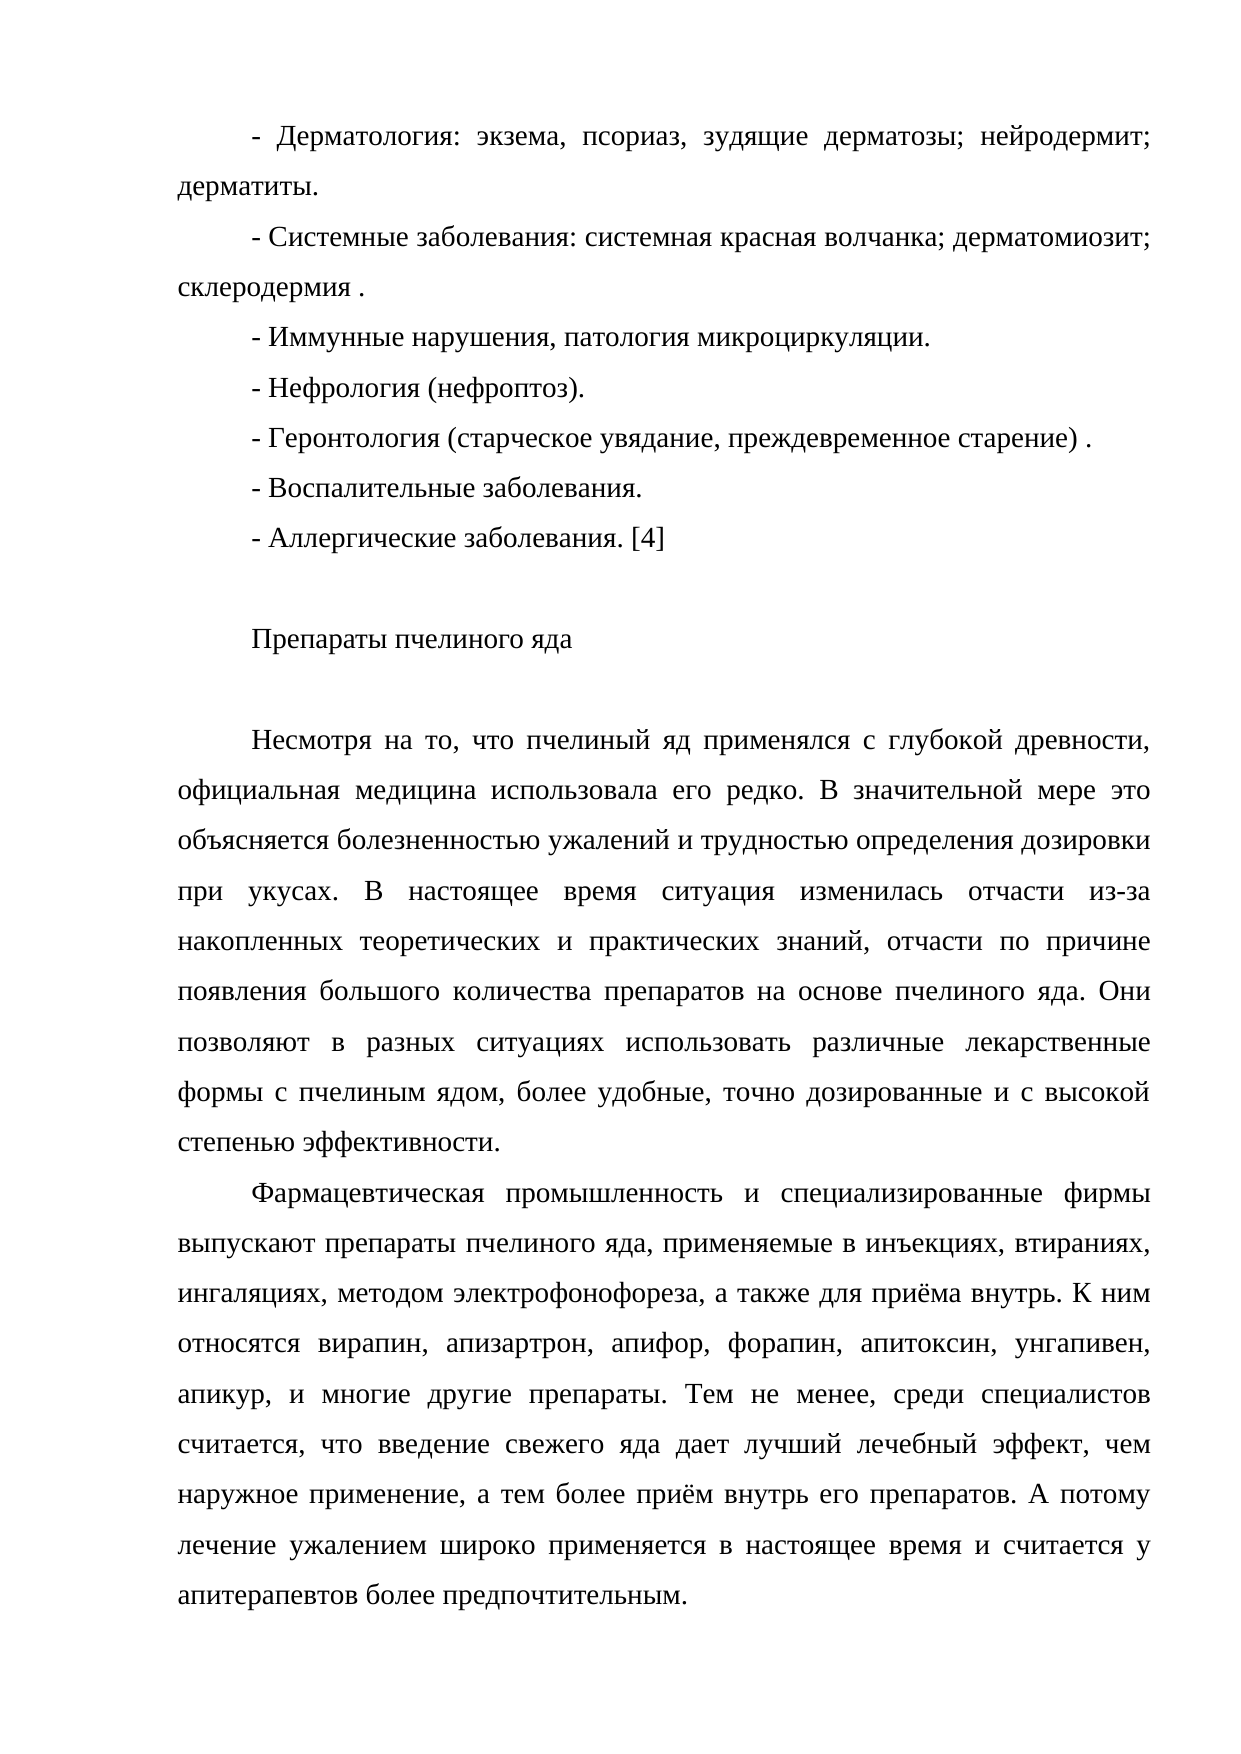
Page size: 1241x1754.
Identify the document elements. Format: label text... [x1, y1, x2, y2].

text - Дерматология: экзема, псориаз, зудящие дерматозы; нейродермит; дерматиты. [177, 118, 1152, 202]
text Фармацевтическая промышленность и специализированные фирмы выпускают препараты пчелиного яда, применяемые в инъекциях, втираниях, ингаляциях, методом электрофонофореза, а также для приёма внутрь. К ним относятся вирапин, апизартрон, апифор, форапин, апитоксин, унгапивен, апикур, и многие другие препараты. Тем не менее, среди специалистов считается, что введение свежего яда дает лучший лечебный эффект, чем наружное применение, а тем более приём внутрь его препаратов. А потому лечение ужалением широко применяется в настоящее время и считается у апитерапевтов более предпочтительным. [177, 1175, 1152, 1611]
text - Геронтология (старческое увядание, преждевременное старение) . [177, 420, 1152, 453]
text - Аллергические заболевания. [4] [177, 521, 1152, 554]
text - Воспалительные заболевания. [177, 470, 1152, 504]
text - Системные заболевания: системная красная волчанка; дерматомиозит; склеродермия . [177, 219, 1152, 303]
text Несмотря на то, что пчелиный яд применялся с глубокой древности, официальная медицина использовала его редко. В значительной мере это объясняется болезненностью ужалений и трудностью определения дозировки при укусах. В настоящее время ситуация изменилась отчасти из-за накопленных теоретических и практических знаний, отчасти по причине появления большого количества препаратов на основе пчелиного яда. Они позволяют в разных ситуациях использовать различные лекарственные формы с пчелиным ядом, более удобные, точно дозированные и с высокой степенью эффективности. [177, 722, 1152, 1158]
text - Нефрология (нефроптоз). [177, 370, 1152, 403]
text - Иммунные нарушения, патология микроциркуляции. [177, 319, 1152, 353]
subtitle Препараты пчелиного яда [177, 621, 1152, 655]
